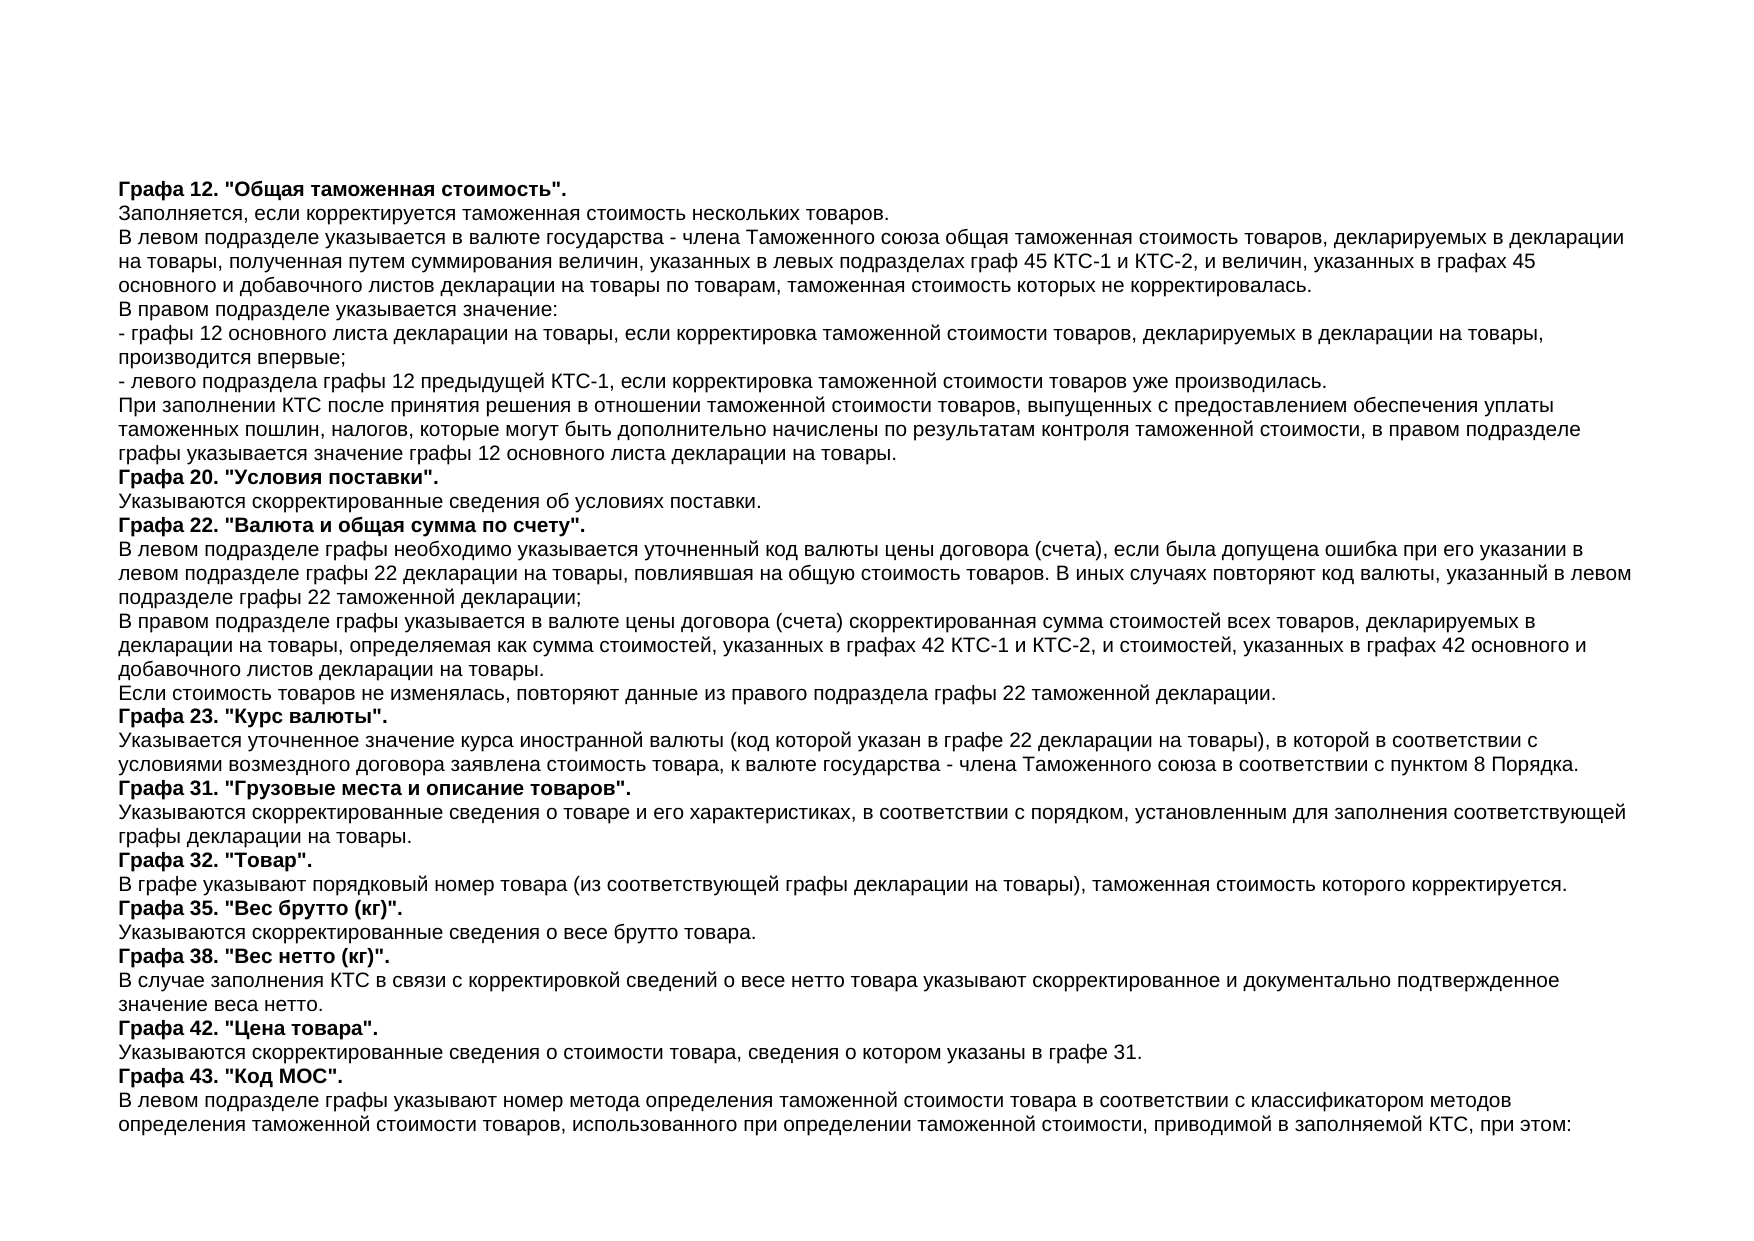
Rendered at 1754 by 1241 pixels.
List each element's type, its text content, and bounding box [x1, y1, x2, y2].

text Указываются скорректированные сведения об условиях поставки. [118, 489, 1636, 513]
text Графа 42. "Цена товара". [118, 1016, 1636, 1040]
text Графа 43. "Код МОС". [118, 1064, 1636, 1088]
text Указываются скорректированные сведения о товаре и его характеристиках, в соответствии с порядком, установленным для заполнения соответствующей графы декларации на товары. [118, 800, 1636, 848]
text Указываются скорректированные сведения о весе брутто товара. [118, 920, 1636, 944]
text Графа 20. "Условия поставки". [118, 465, 1636, 489]
text - графы 12 основного листа декларации на товары, если корректировка таможенной стоимости товаров, декларируемых в декларации на товары, производится впервые; [118, 321, 1636, 369]
text В левом подразделе указывается в валюте государства - члена Таможенного союза общая таможенная стоимость товаров, декларируемых в декларации на товары, полученная путем суммирования величин, указанных в левых подразделах граф 45 КТС-1 и КТС-2, и величин, указанных в графах 45 основного и добавочного листов декларации на товары по товарам, таможенная стоимость которых не корректировалась. [118, 225, 1636, 297]
text Указываются скорректированные сведения о стоимости товара, сведения о котором указаны в графе 31. [118, 1040, 1636, 1064]
text При заполнении КТС после принятия решения в отношении таможенной стоимости товаров, выпущенных с предоставлением обеспечения уплаты таможенных пошлин, налогов, которые могут быть дополнительно начислены по результатам контроля таможенной стоимости, в правом подразделе графы указывается значение графы 12 основного листа декларации на товары. [118, 393, 1636, 465]
text В левом подразделе графы необходимо указывается уточненный код валюты цены договора (счета), если была допущена ошибка при его указании в левом подразделе графы 22 декларации на товары, повлиявшая на общую стоимость товаров. В иных случаях повторяют код валюты, указанный в левом подразделе графы 22 таможенной декларации; [118, 537, 1636, 608]
text Графа 38. "Вес нетто (кг)". [118, 944, 1636, 968]
text Графа 32. "Товар". [118, 848, 1636, 872]
text Указывается уточненное значение курса иностранной валюты (код которой указан в графе 22 декларации на товары), в которой в соответствии с условиями возмездного договора заявлена стоимость товара, к валюте государства - члена Таможенного союза в соответствии с пунктом 8 Порядка. [118, 728, 1636, 776]
text В графе указывают порядковый номер товара (из соответствующей графы декларации на товары), таможенная стоимость которого корректируется. [118, 872, 1636, 896]
text В левом подразделе графы указывают номер метода определения таможенной стоимости товара в соответствии с классификатором методов определения таможенной стоимости товаров, использованного при определении таможенной стоимости, приводимой в заполняемой КТС, при этом: [118, 1088, 1636, 1136]
text Графа 35. "Вес брутто (кг)". [118, 896, 1636, 920]
text Графа 12. "Общая таможенная стоимость". [118, 177, 1636, 201]
text Если стоимость товаров не изменялась, повторяют данные из правого подраздела графы 22 таможенной декларации. [118, 680, 1636, 704]
text Графа 23. "Курс валюты". [118, 704, 1636, 728]
text В правом подразделе графы указывается в валюте цены договора (счета) скорректированная сумма стоимостей всех товаров, декларируемых в декларации на товары, определяемая как сумма стоимостей, указанных в графах 42 КТС-1 и КТС-2, и стоимостей, указанных в графах 42 основного и добавочного листов декларации на товары. [118, 608, 1636, 680]
text Заполняется, если корректируется таможенная стоимость нескольких товаров. [118, 201, 1636, 225]
text Графа 31. "Грузовые места и описание товаров". [118, 776, 1636, 800]
text В случае заполнения КТС в связи с корректировкой сведений о весе нетто товара указывают скорректированное и документально подтвержденное значение веса нетто. [118, 968, 1636, 1016]
text - левого подраздела графы 12 предыдущей КТС-1, если корректировка таможенной стоимости товаров уже производилась. [118, 369, 1636, 393]
text В правом подразделе указывается значение: [118, 297, 1636, 321]
text Графа 22. "Валюта и общая сумма по счету". [118, 513, 1636, 537]
